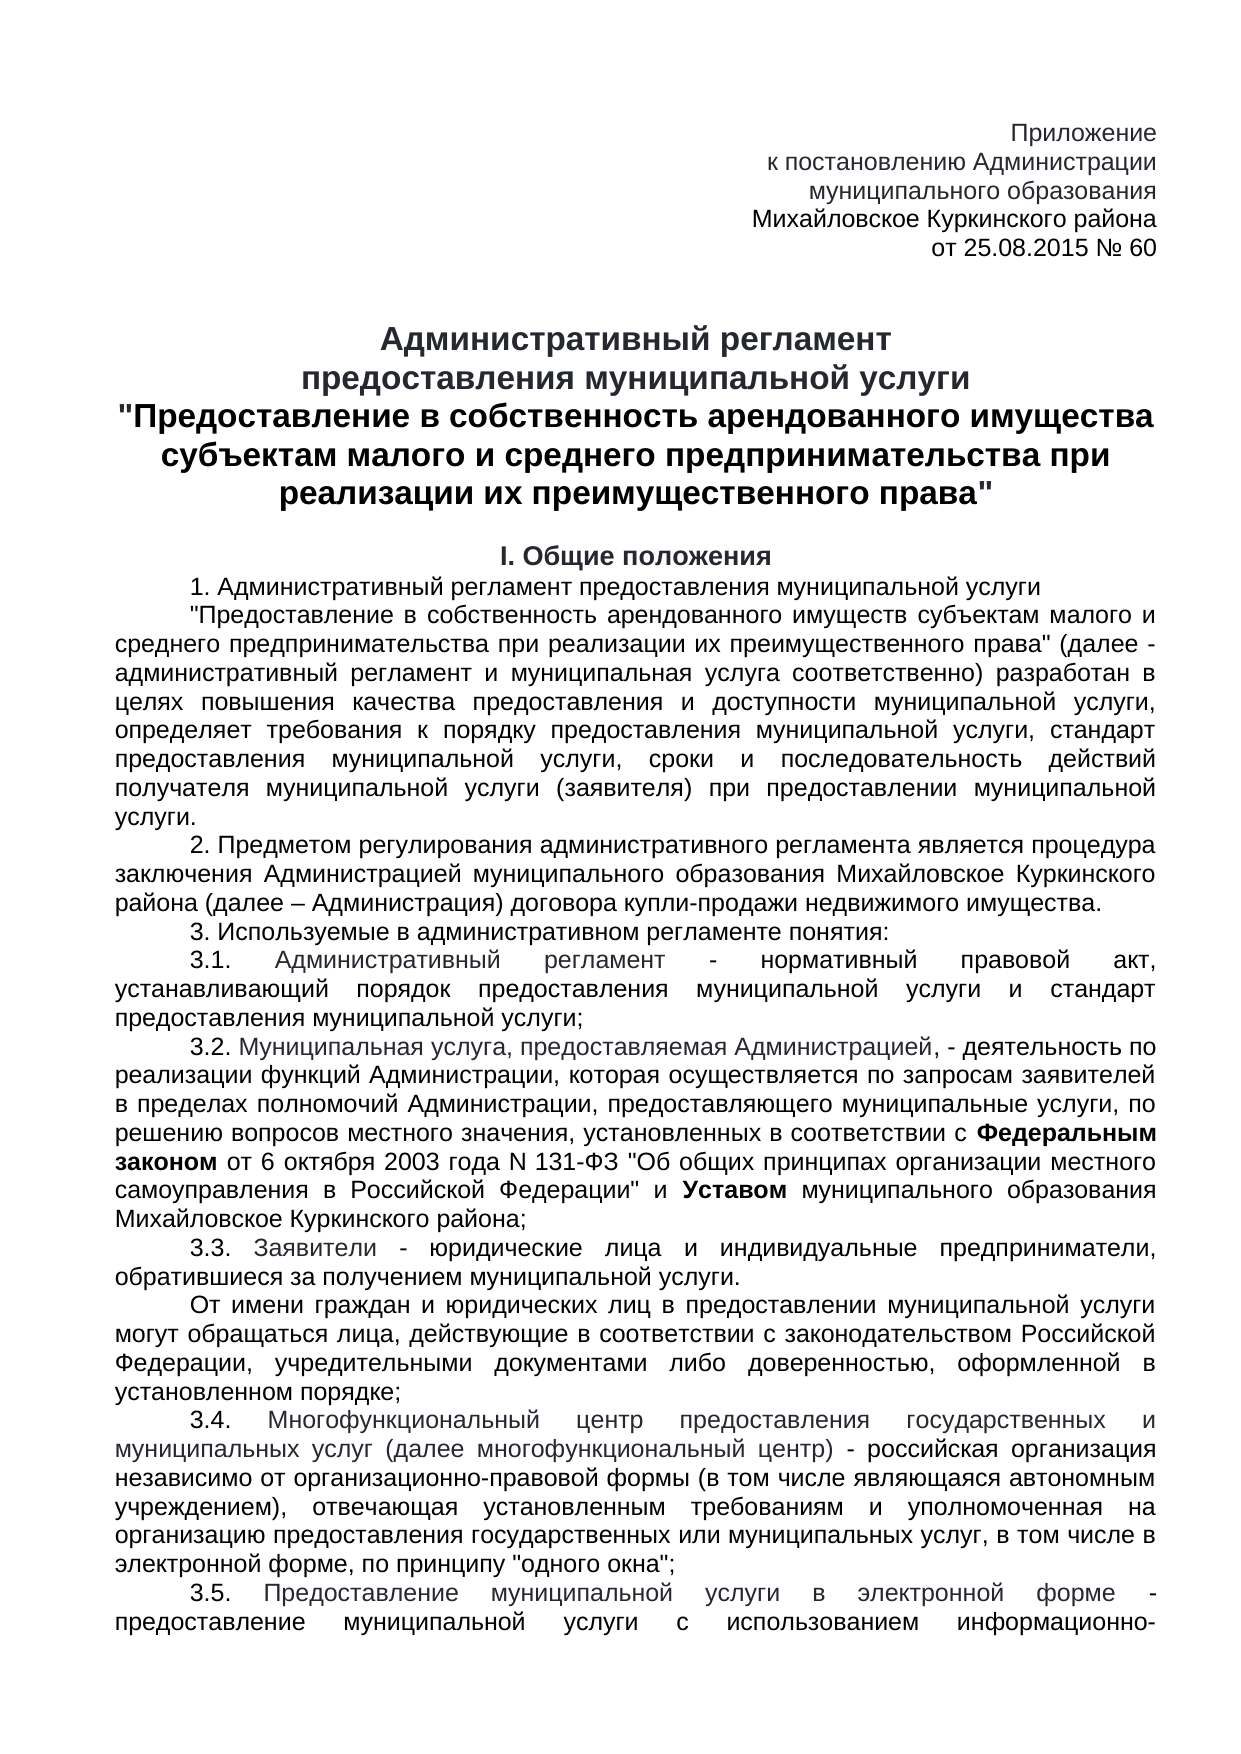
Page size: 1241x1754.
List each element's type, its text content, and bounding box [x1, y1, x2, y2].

text от 25.08.2015 № 60 [114, 233, 1157, 262]
text 2. Предметом регулирования административного регламента является процедура заключения Администрацией муниципального образования Михайловское Куркинского района (далее – Администрация) договора купли-продажи недвижимого имущества. [114, 830, 1157, 917]
subtitle I. Общие положения [114, 540, 1157, 572]
text 1. Административный регламент предоставления муниципальной услуги [114, 572, 1157, 600]
subtitle муниципального образования [114, 176, 1157, 204]
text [114, 1578, 1157, 1635]
text 3.4. Многофункциональный центр предоставления государственных и муниципальных услуг (далее многофункциональный центр) - российская организация независимо от организационно-правовой формы (в том числе являющаяся автономным учреждением), отвечающая установленным требованиям и уполномоченная на организацию предоставления государственных или муниципальных услуг, в том числе в электронной форме, по принципу "одного окна"; [114, 1405, 1157, 1578]
subtitle к постановлению Администрации [114, 147, 1157, 176]
text 3.2. Муниципальная услуга, предоставляемая Администрацией, - деятельность по реализации функций Администрации, которая осуществляется по запросам заявителей в пределах полномочий Администрации, предоставляющего муниципальные услуги, по решению вопросов местного значения, установленных в соответствии с Федеральным законом от 6 октября 2003 года N 131-ФЗ "Об общих принципах организации местного самоуправления в Российской Федерации" и Уставом муниципального образования Михайловское Куркинского района; [114, 1032, 1157, 1233]
text От имени граждан и юридических лиц в предоставлении муниципальной услуги могут обращаться лица, действующие в соответствии с законодательством Российской Федерации, учредительными документами либо доверенностью, оформленной в установленном порядке; [114, 1290, 1157, 1405]
text Михайловское Куркинского района [114, 204, 1157, 233]
text 3. Используемые в административном регламенте понятия: [114, 917, 1157, 945]
text "Предоставление в собственность арендованного имуществ субъектам малого и среднего предпринимательства при реализации их преимущественного права" (далее - административный регламент и муниципальная услуга соответственно) разработан в целях повышения качества предоставления и доступности муниципальной услуги, определяет требования к порядку предоставления муниципальной услуги, стандарт предоставления муниципальной услуги, сроки и последовательность действий получателя муниципальной услуги (заявителя) при предоставлении муниципальной услуги. [114, 600, 1157, 830]
subtitle Административный регламент предоставления муниципальной услуги "Предоставление в собственность арендованного имущества субъектам малого и среднего предпринимательства при реализации их преимущественного права" [114, 319, 1157, 512]
subtitle Приложение [114, 118, 1157, 147]
text 3.1. Административный регламент - нормативный правовой акт, устанавливающий порядок предоставления муниципальной услуги и стандарт предоставления муниципальной услуги; [114, 945, 1157, 1032]
text 3.3. Заявители - юридические лица и индивидуальные предприниматели, обратившиеся за получением муниципальной услуги. [114, 1233, 1157, 1290]
